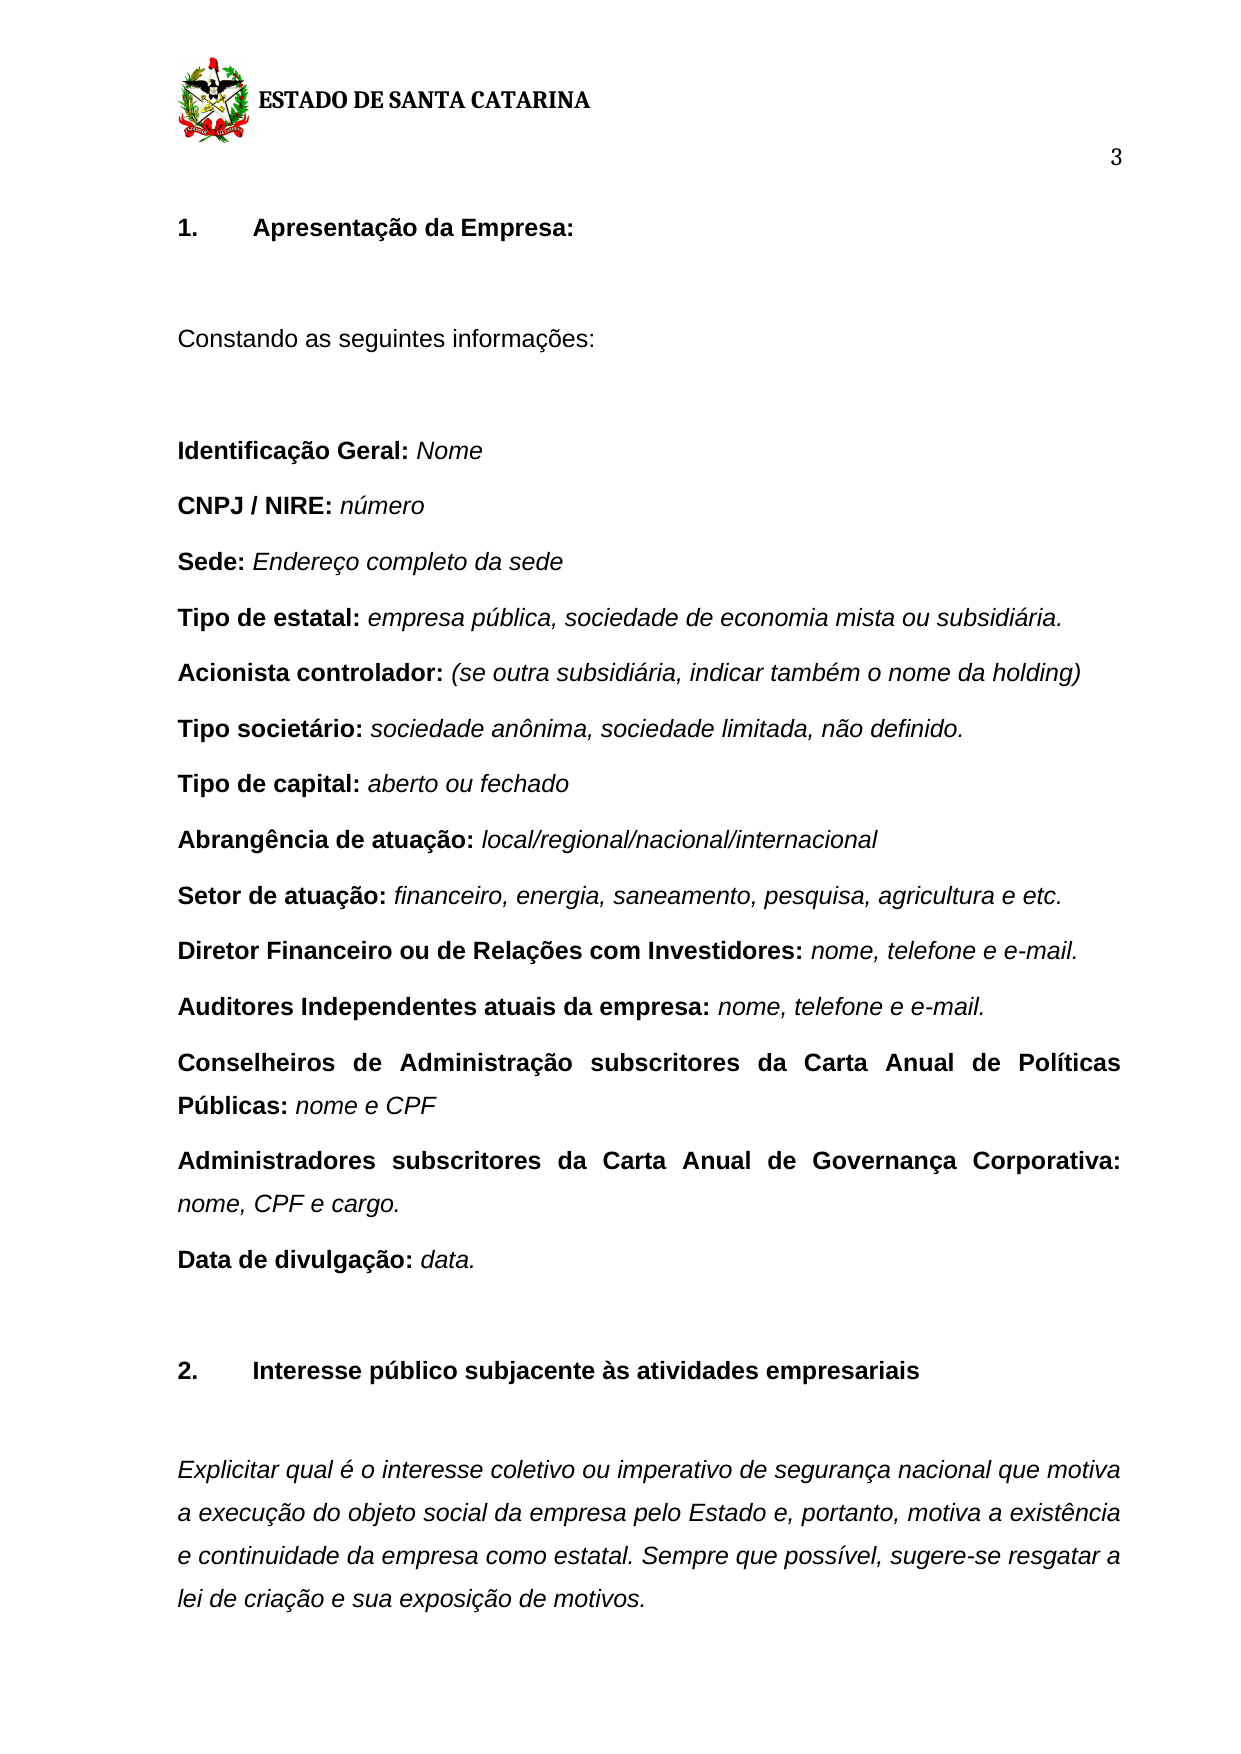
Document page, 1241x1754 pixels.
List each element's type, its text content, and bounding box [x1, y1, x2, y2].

picture [177, 57, 250, 144]
text Auditores Independentes atuais da empresa: nome, telefone e e-mail. [177, 992, 1122, 1021]
list Interesse público subjacente às atividades empresariais [177, 1356, 1122, 1385]
text Diretor Financeiro ou de Relações com Investidores: nome, telefone e e-mail. [177, 936, 1122, 965]
text Tipo societário: sociedade anônima, sociedade limitada, não definido. [177, 714, 1122, 743]
text Tipo de capital: aberto ou fechado [177, 769, 1122, 798]
list Apresentação da Empresa: [177, 213, 1122, 242]
text CNPJ / NIRE: número [177, 491, 1122, 520]
text Acionista controlador: (se outra subsidiária, indicar também o nome da holding) [177, 658, 1122, 687]
text Data de divulgação: data. [177, 1245, 1122, 1274]
text Tipo de estatal: empresa pública, sociedade de economia mista ou subsidiária. [177, 603, 1122, 631]
text Sede: Endereço completo da sede [177, 547, 1122, 576]
text Administradores subscritores da Carta Anual de Governança Corporativa: nome, CPF e cargo. [177, 1146, 1122, 1218]
text Explicitar qual é o interesse coletivo ou imperativo de segurança nacional que motiva a execução do objeto social da empresa pelo Estado e, portanto, motiva a existência e continuidade da empresa como estatal. Sempre que possível, sugere-se resgatar a lei de criação e sua exposição de motivos. [177, 1455, 1122, 1613]
text Identificação Geral: Nome [177, 436, 1122, 464]
text Conselheiros de Administração subscritores da Carta Anual de Políticas Públicas: nome e CPF [177, 1048, 1122, 1119]
text Constando as seguintes informações: [177, 324, 1122, 353]
text Abrangência de atuação: local/regional/nacional/internacional [177, 825, 1122, 854]
text Setor de atuação: financeiro, energia, saneamento, pesquisa, agricultura e etc. [177, 881, 1122, 909]
